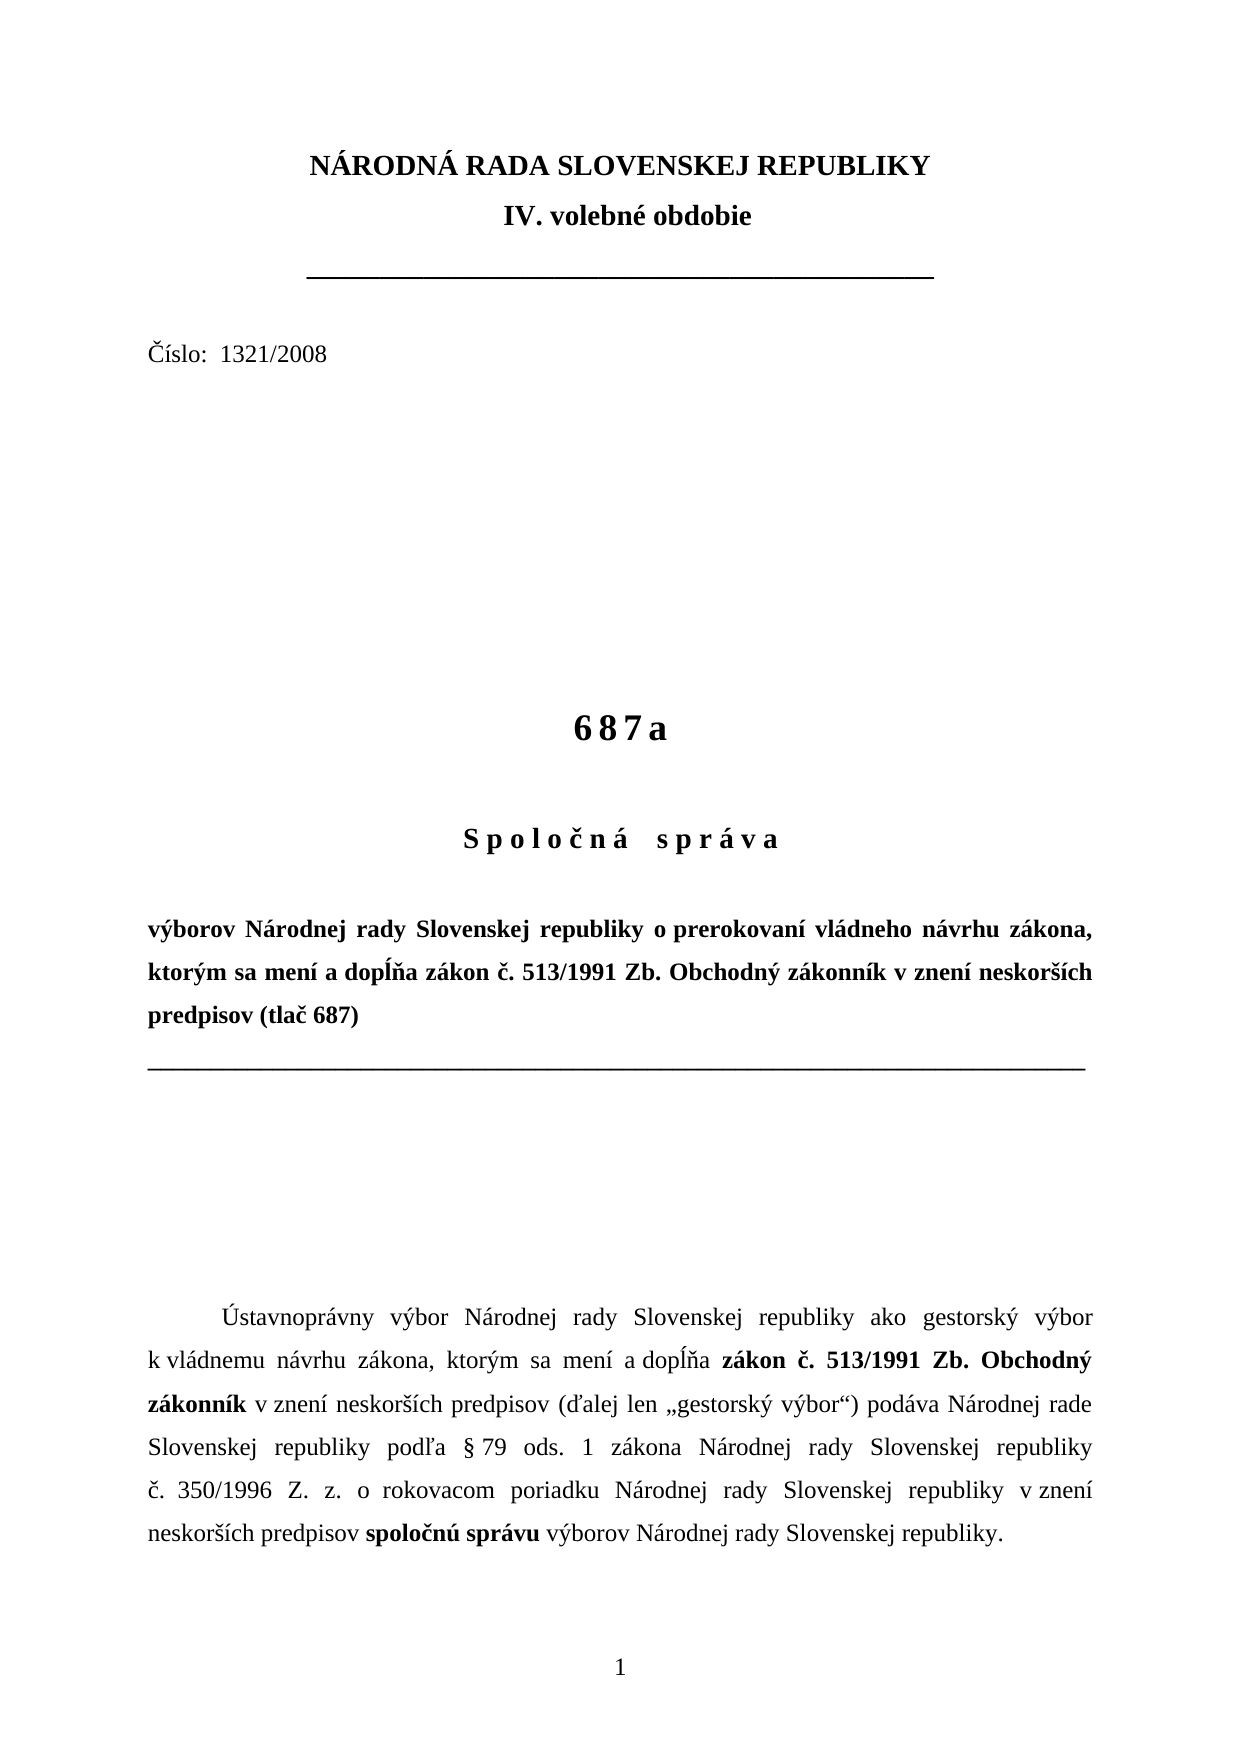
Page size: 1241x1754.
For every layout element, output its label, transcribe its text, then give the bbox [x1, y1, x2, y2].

text IV. volebné obdobie [148, 198, 1093, 231]
text Číslo: 1321/2008 [148, 339, 1093, 368]
text NÁRODNÁ RADA SLOVENSKEJ REPUBLIKY [148, 148, 1093, 181]
text Ústavnoprávny výbor Národnej rady Slovenskej republiky ako gestorský výbor k vládnemu návrhu zákona, ktorým sa mení a dopĺňa zákon č. 513/1991 Zb. Obchodný zákonník v znení neskorších predpisov (ďalej len „gestorský výbor“) podáva Národnej rade Slovenskej republiky podľa § 79 ods. 1 zákona Národnej rady Slovenskej republiky č. 350/1996 Z. z. o rokovacom poriadku Národnej rady Slovenskej republiky v znení neskorších predpisov spoločnú správu výborov Národnej rady Slovenskej republiky. [148, 1302, 1093, 1547]
text ___________________________________________ [148, 248, 1093, 325]
text ___________________________________________________________________________ [148, 1044, 1093, 1072]
subtitle S p o l o č n á s p r á v a [148, 821, 1093, 854]
text výborov Národnej rady Slovenskej republiky o prerokovaní vládneho návrhu zákona, ktorým sa mení a dopĺňa zákon č. 513/1991 Zb. Obchodný zákonník v znení neskorších predpisov (tlač 687) [148, 914, 1093, 1029]
text 687a [148, 706, 1093, 749]
